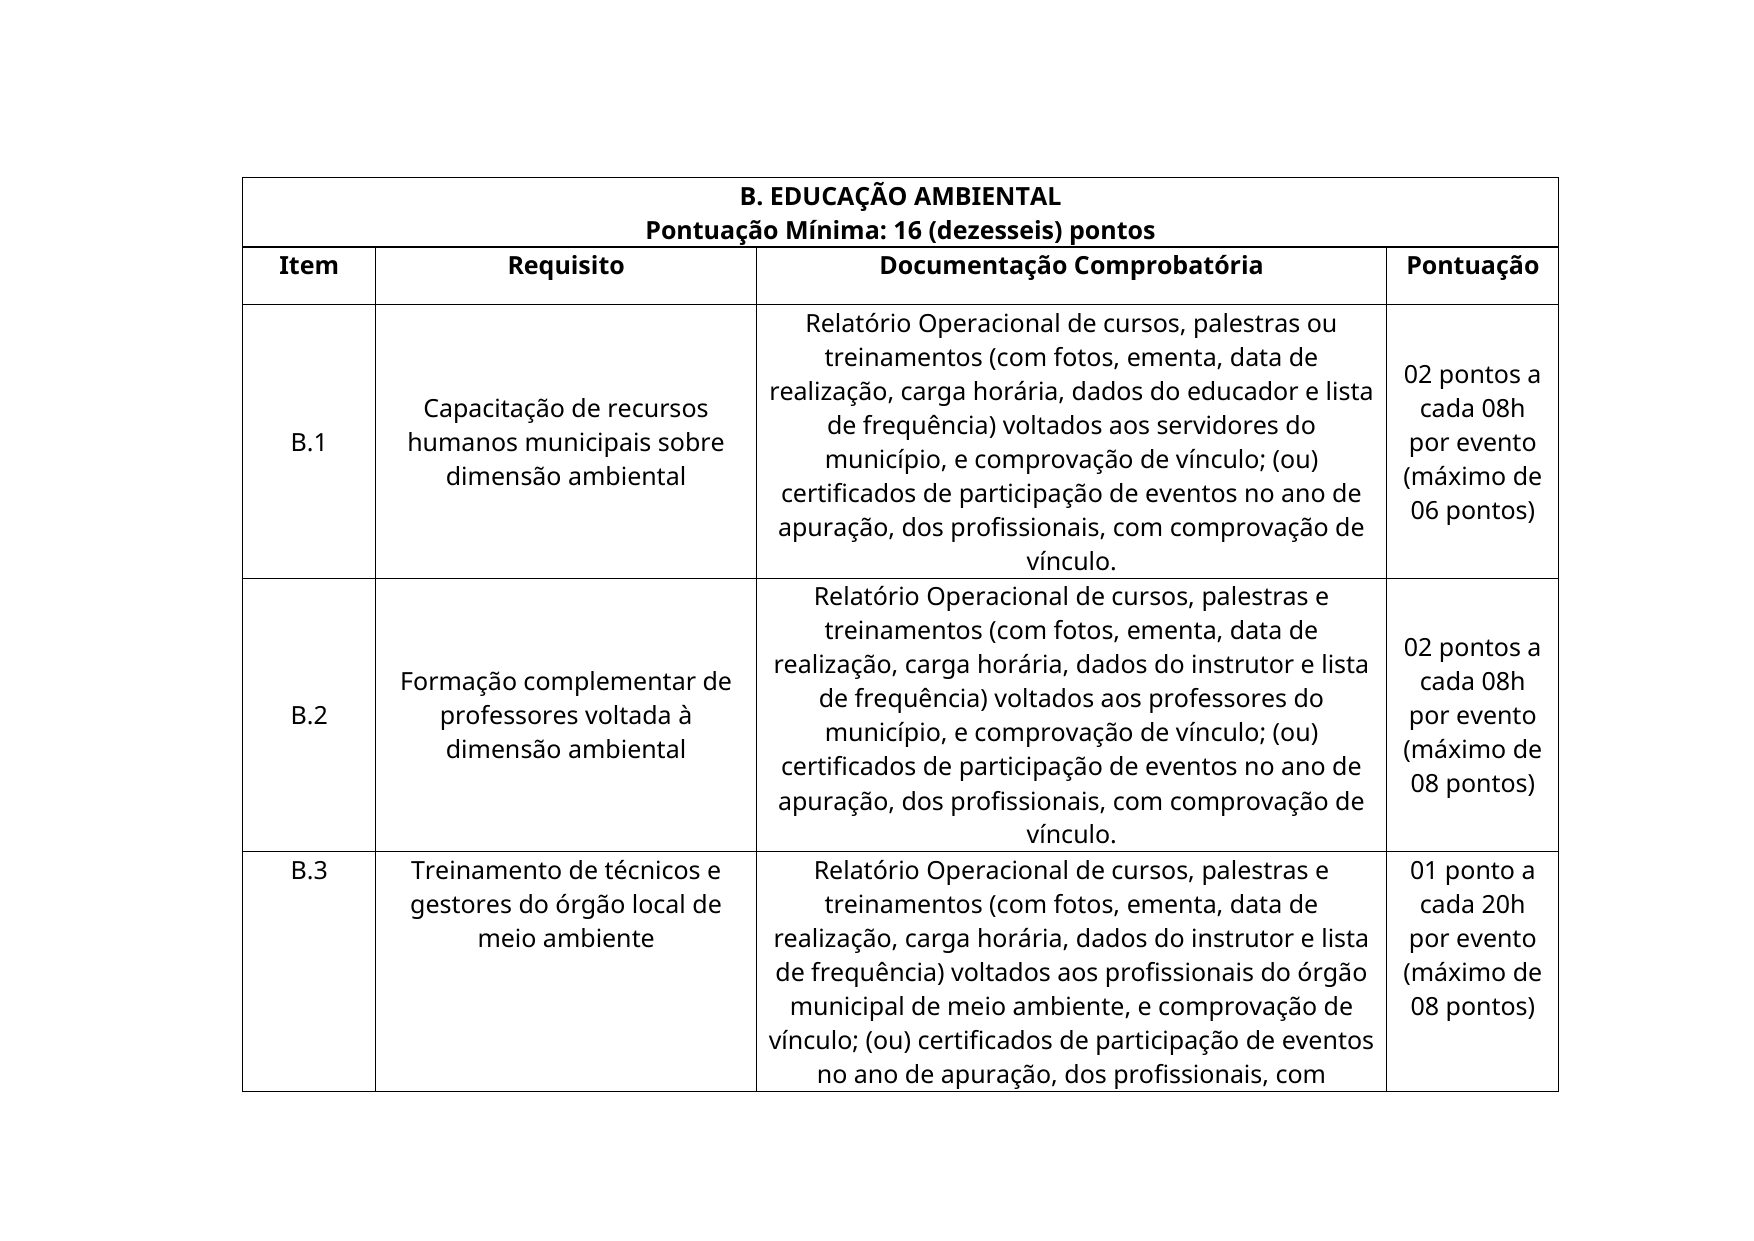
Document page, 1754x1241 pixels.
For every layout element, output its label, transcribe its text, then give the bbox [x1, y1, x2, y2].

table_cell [757, 852, 1386, 1091]
table_cell Relatório Operacional de cursos, palestras ou treinamentos (com fotos, ementa, data de realização, carga horária, dados do educador e lista de frequência) voltados aos servidores do município, e comprovação de vínculo; (ou) certificados de participação de eventos no ano de apuração, dos profissionais, com comprovação de vínculo. [757, 305, 1386, 578]
table_cell B. EDUCAÇÃO AMBIENTAL Pontuação Mínima: 16 (dezesseis) pontos [243, 178, 1558, 246]
table_cell 02 pontos a cada 08h por evento (máximo de 06 pontos) [1387, 305, 1558, 578]
table_cell Capacitação de recursos humanos municipais sobre dimensão ambiental [376, 305, 756, 578]
table_cell B.3 [243, 852, 375, 1091]
table_cell Requisito [376, 248, 756, 304]
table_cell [1387, 852, 1558, 1091]
table_cell Relatório Operacional de cursos, palestras e treinamentos (com fotos, ementa, data de realização, carga horária, dados do instrutor e lista de frequência) voltados aos professores do município, e comprovação de vínculo; (ou) certificados de participação de eventos no ano de apuração, dos profissionais, com comprovação de vínculo. [757, 579, 1386, 851]
table_cell B.2 [243, 579, 375, 851]
table_cell Pontuação [1387, 248, 1558, 304]
table_cell 02 pontos a cada 08h por evento (máximo de 08 pontos) [1387, 579, 1558, 851]
table_cell B.1 [243, 305, 375, 578]
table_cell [376, 852, 756, 1091]
table_cell Documentação Comprobatória [757, 248, 1386, 304]
table_cell Item [243, 248, 375, 304]
table_cell Formação complementar de professores voltada à dimensão ambiental [376, 579, 756, 851]
